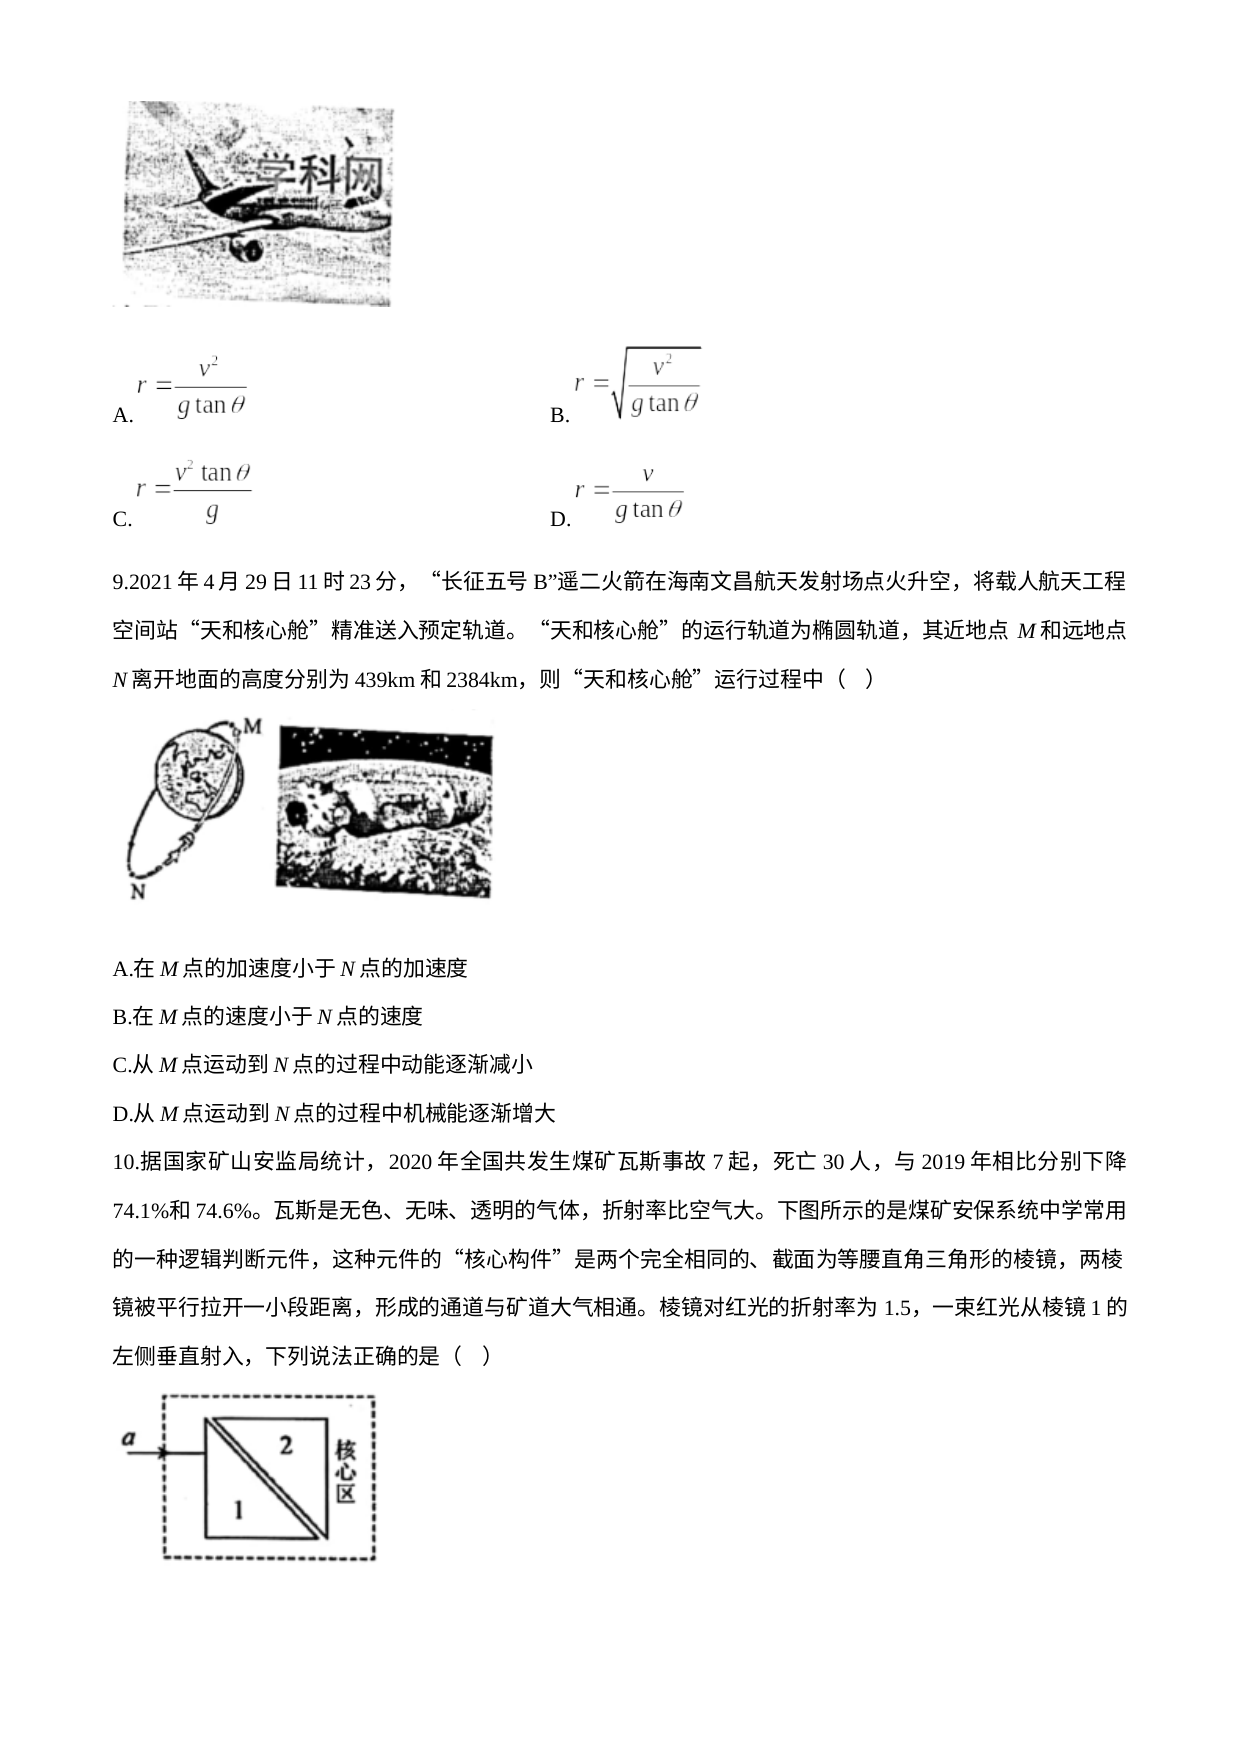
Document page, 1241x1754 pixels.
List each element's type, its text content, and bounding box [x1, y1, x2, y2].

text A.在M点的加速度小于N点的加速度 [112, 950, 1128, 983]
text C.从M点运动到N点的过程中动能逐渐减小 [112, 1047, 1128, 1079]
picture [112, 709, 499, 911]
text A. B. [112, 343, 1128, 440]
text 10.据国家矿山安监局统计，2020年全国共发生煤矿瓦斯事故7起，死亡30人，与2019年相比分别下降74.1%和74.6%。瓦斯是无色、无味、透明的气体，折射率比空气大。下图所示的是煤矿安保系统中学常用的一种逻辑判断元件，这种元件的“核心构件”是两个完全相同的、截面为等腰直角三角形的棱镜，两棱镜被平行拉开一小段距离，形成的通道与矿道大气相通。棱镜对红光的折射率为1.5，一束红光从棱镜1的左侧垂直射入，下列说法正确的是（ ） [112, 1144, 1128, 1371]
picture [112, 101, 421, 307]
text 9.2021年4月29日11时23分，“长征五号B”遥二火箭在海南文昌航天发射场点火升空，将载人航天工程空间站“天和核心舱”精准送入预定轨道。“天和核心舱”的运行轨道为椭圆轨道，其近地点M和远地点N离开地面的高度分别为439km和2384km，则“天和核心舱”运行过程中（ ） [112, 564, 1128, 694]
text D.从M点运动到N点的过程中机械能逐渐增大 [112, 1095, 1128, 1128]
text C. D. [112, 453, 1128, 550]
picture [112, 1387, 407, 1567]
text B.在M点的速度小于N点的速度 [112, 999, 1128, 1031]
